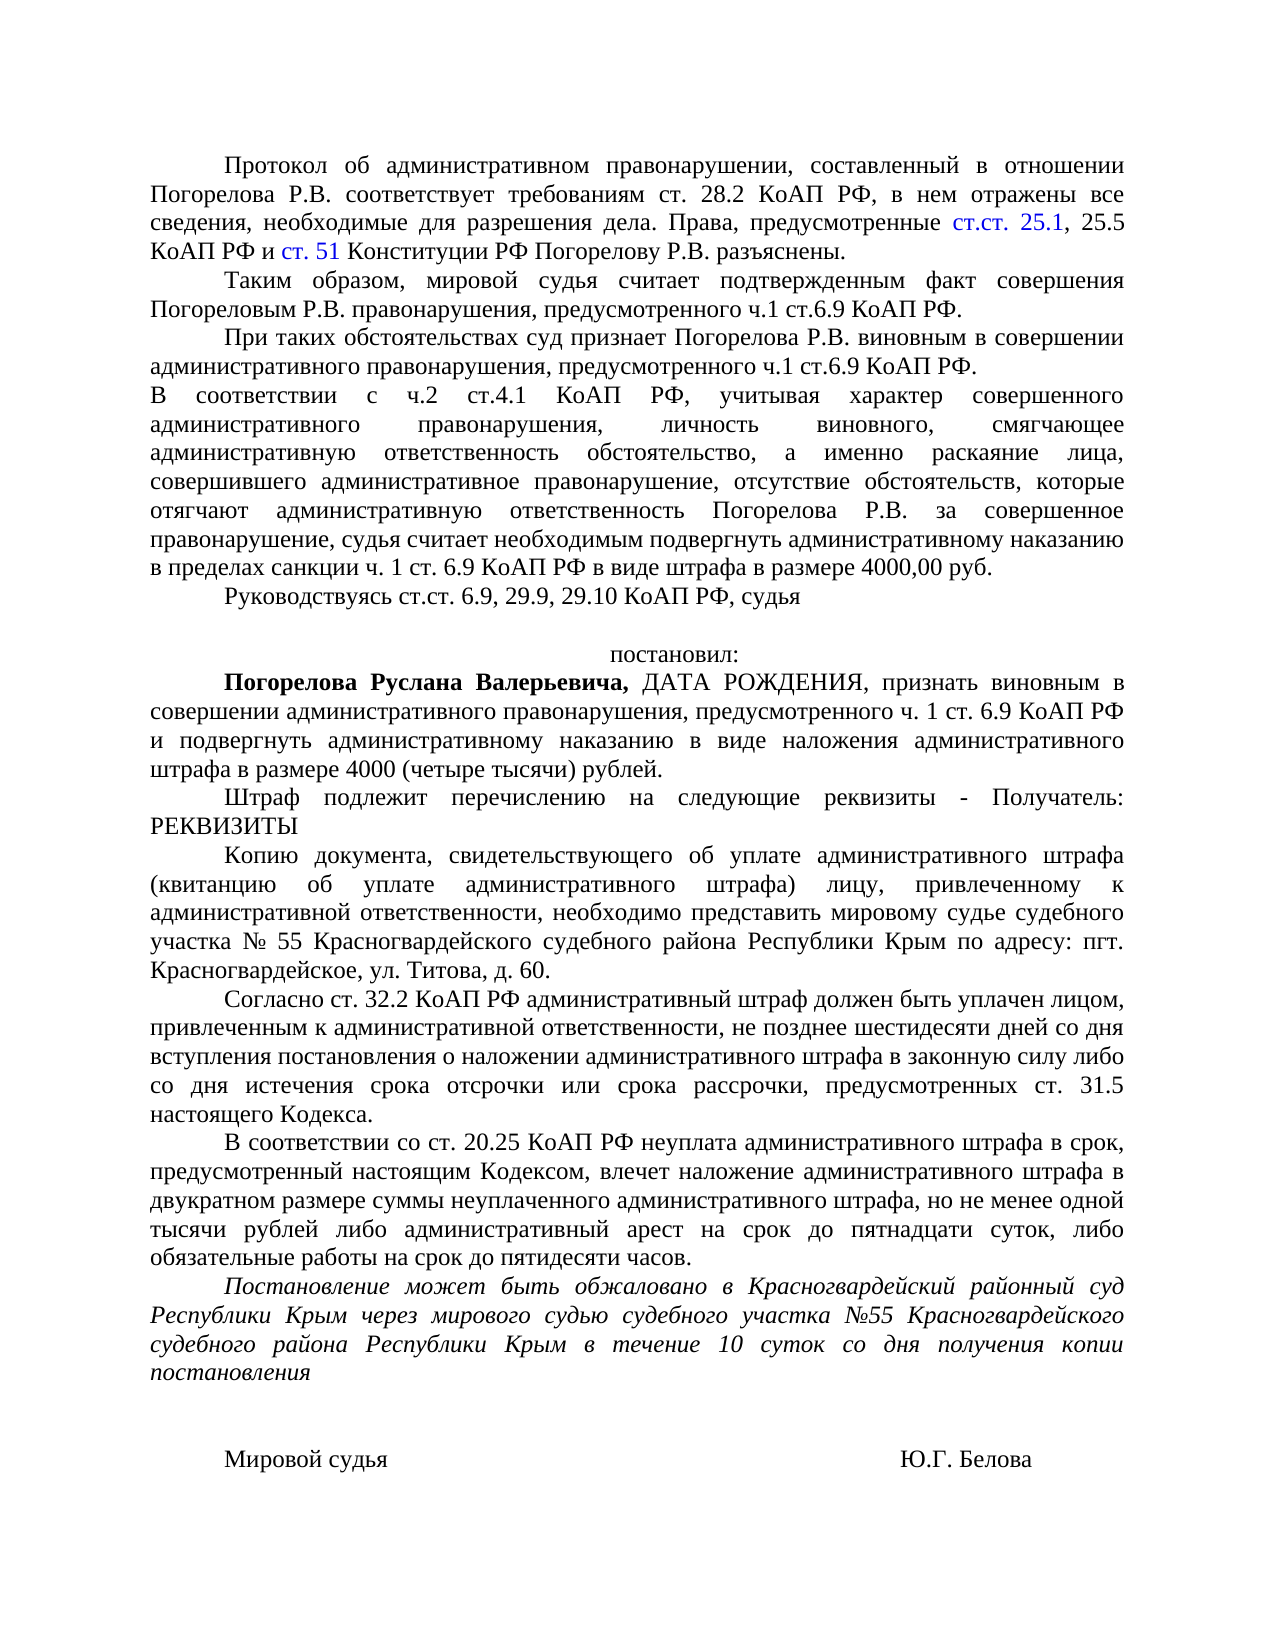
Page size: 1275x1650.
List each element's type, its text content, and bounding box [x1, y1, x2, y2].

text Протокол об административном правонарушении, составленный в отношении Погорелова Р.В. соответствует требованиям ст. 28.2 КоАП РФ, в нем отражены все сведения, необходимые для разрешения дела. Права, предусмотренные ст.ст. 25.1, 25.5 КоАП РФ и ст. 51 Конституции РФ Погорелову Р.В. разъяснены. [150, 150, 1125, 265]
text Штраф подлежит перечислению на следующие реквизиты - Получатель: РЕКВИЗИТЫ [150, 782, 1125, 840]
text Постановление может быть обжаловано в Красногвардейский районный суд Республики Крым через мирового судью судебного участка №55 Красногвардейского судебного района Республики Крым в течение 10 суток со дня получения копии постановления [150, 1271, 1125, 1386]
text Руководствуясь ст.ст. 6.9, 29.9, 29.10 КоАП РФ, судья [150, 581, 1125, 610]
text постановил: [150, 639, 1125, 667]
text В соответствии со ст. 20.25 КоАП РФ неуплата административного штрафа в срок, предусмотренный настоящим Кодексом, влечет наложение административного штрафа в двукратном размере суммы неуплаченного административного штрафа, но не менее одной тысячи рублей либо административный арест на срок до пятнадцати суток, либо обязательные работы на срок до пятидесяти часов. [150, 1127, 1125, 1271]
text Мировой судья Ю.Г. Белова [150, 1444, 1125, 1472]
text При таких обстоятельствах суд признает Погорелова Р.В. виновным в совершении административного правонарушения, предусмотренного ч.1 ст.6.9 КоАП РФ. [150, 322, 1125, 380]
text Таким образом, мировой судья считает подтвержденным факт совершения Погореловым Р.В. правонарушения, предусмотренного ч.1 ст.6.9 КоАП РФ. [150, 265, 1125, 322]
text Согласно ст. 32.2 КоАП РФ административный штраф должен быть уплачен лицом, привлеченным к административной ответственности, не позднее шестидесяти дней со дня вступления постановления о наложении административного штрафа в законную силу либо со дня истечения срока отсрочки или срока рассрочки, предусмотренных ст. 31.5 настоящего Кодекса. [150, 984, 1125, 1127]
text Погорелова Руслана Валерьевича, ДАТА РОЖДЕНИЯ, признать виновным в совершении административного правонарушения, предусмотренного ч. 1 ст. 6.9 КоАП РФ и подвергнуть административному наказанию в виде наложения административного штрафа в размере 4000 (четыре тысячи) рублей. [150, 667, 1125, 782]
text Копию документа, свидетельствующего об уплате административного штрафа (квитанцию об уплате административного штрафа) лицу, привлеченному к административной ответственности, необходимо представить мировому судье судебного участка № 55 Красногвардейского судебного района Республики Крым по адресу: пгт. Красногвардейское, ул. Титова, д. 60. [150, 840, 1125, 984]
text В соответствии с ч.2 ст.4.1 КоАП РФ, учитывая характер совершенного административного правонарушения, личность виновного, смягчающее административную ответственность обстоятельство, а именно раскаяние лица, совершившего административное правонарушение, отсутствие обстоятельств, которые отягчают административную ответственность Погорелова Р.В. за совершенное правонарушение, судья считает необходимым подвергнуть административному наказанию в пределах санкции ч. 1 ст. 6.9 КоАП РФ в виде штрафа в размере 4000,00 руб. [150, 380, 1125, 581]
